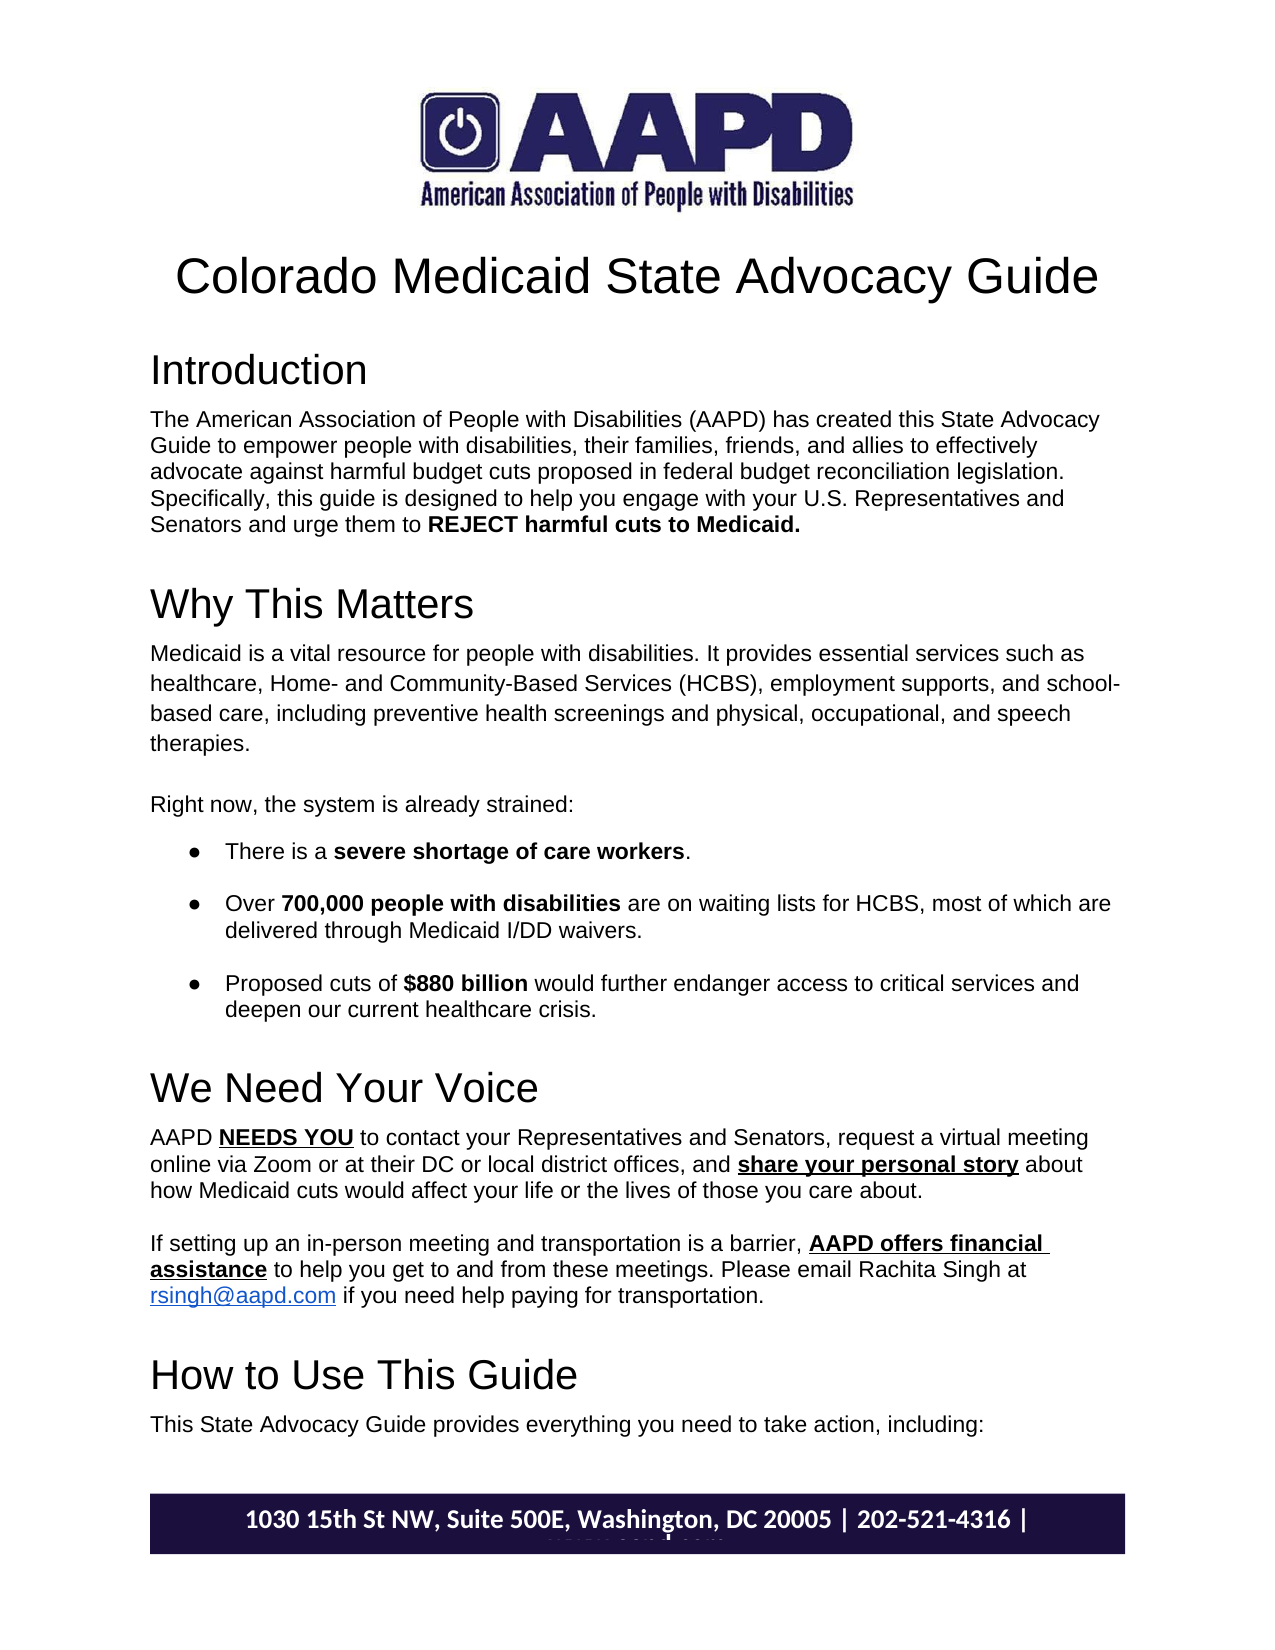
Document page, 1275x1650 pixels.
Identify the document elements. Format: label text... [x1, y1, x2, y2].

subtitle Why This Matters [150, 579, 1125, 627]
subtitle How to Use This Guide [150, 1350, 1125, 1398]
list Proposed cuts of $880 billion would further endanger access to critical services and deepen our current healthcare crisis. [187, 969, 1125, 1022]
text AAPD NEEDS YOU to contact your Representatives and Senators, request a virtual meeting online via Zoom or at their DC or local district offices, and share your personal story about how Medicaid cuts would affect your life or the lives of those you care about. If setting up an in-person meeting and transportation is a barrier, AAPD offers financial assistance to help you get to and from these meetings. Please email Rachita Singh at rsingh@aapd.com if you need help paying for transportation. [150, 1124, 1125, 1309]
text Right now, the system is already strained: [150, 791, 1125, 817]
picture [187, 75, 1088, 246]
title Colorado Medicaid State Advocacy Guide [150, 246, 1125, 303]
text This State Advocacy Guide provides everything you need to take action, including: [150, 1411, 1125, 1467]
list Over 700,000 people with disabilities are on waiting lists for HCBS, most of which are delivered through Medicaid I/DD waivers. [187, 890, 1125, 969]
subtitle We Need Your Voice [150, 1064, 1125, 1112]
list There is a severe shortage of care workers. [187, 838, 1125, 890]
text Medicaid is a vital resource for people with disabilities. It provides essential services such as healthcare, Home- and Community-Based Services (HCBS), employment supports, and school-based care, including preventive health screenings and physical, occupational, and speech therapies. [150, 639, 1125, 756]
text The American Association of People with Disabilities (AAPD) has created this State Advocacy Guide to empower people with disabilities, their families, friends, and allies to effectively advocate against harmful budget cuts proposed in federal budget reconciliation legislation. Specifically, this guide is designed to help you engage with your U.S. Representatives and Senators and urge them to REJECT harmful cuts to Medicaid. [150, 406, 1125, 537]
subtitle Introduction [150, 345, 1125, 393]
